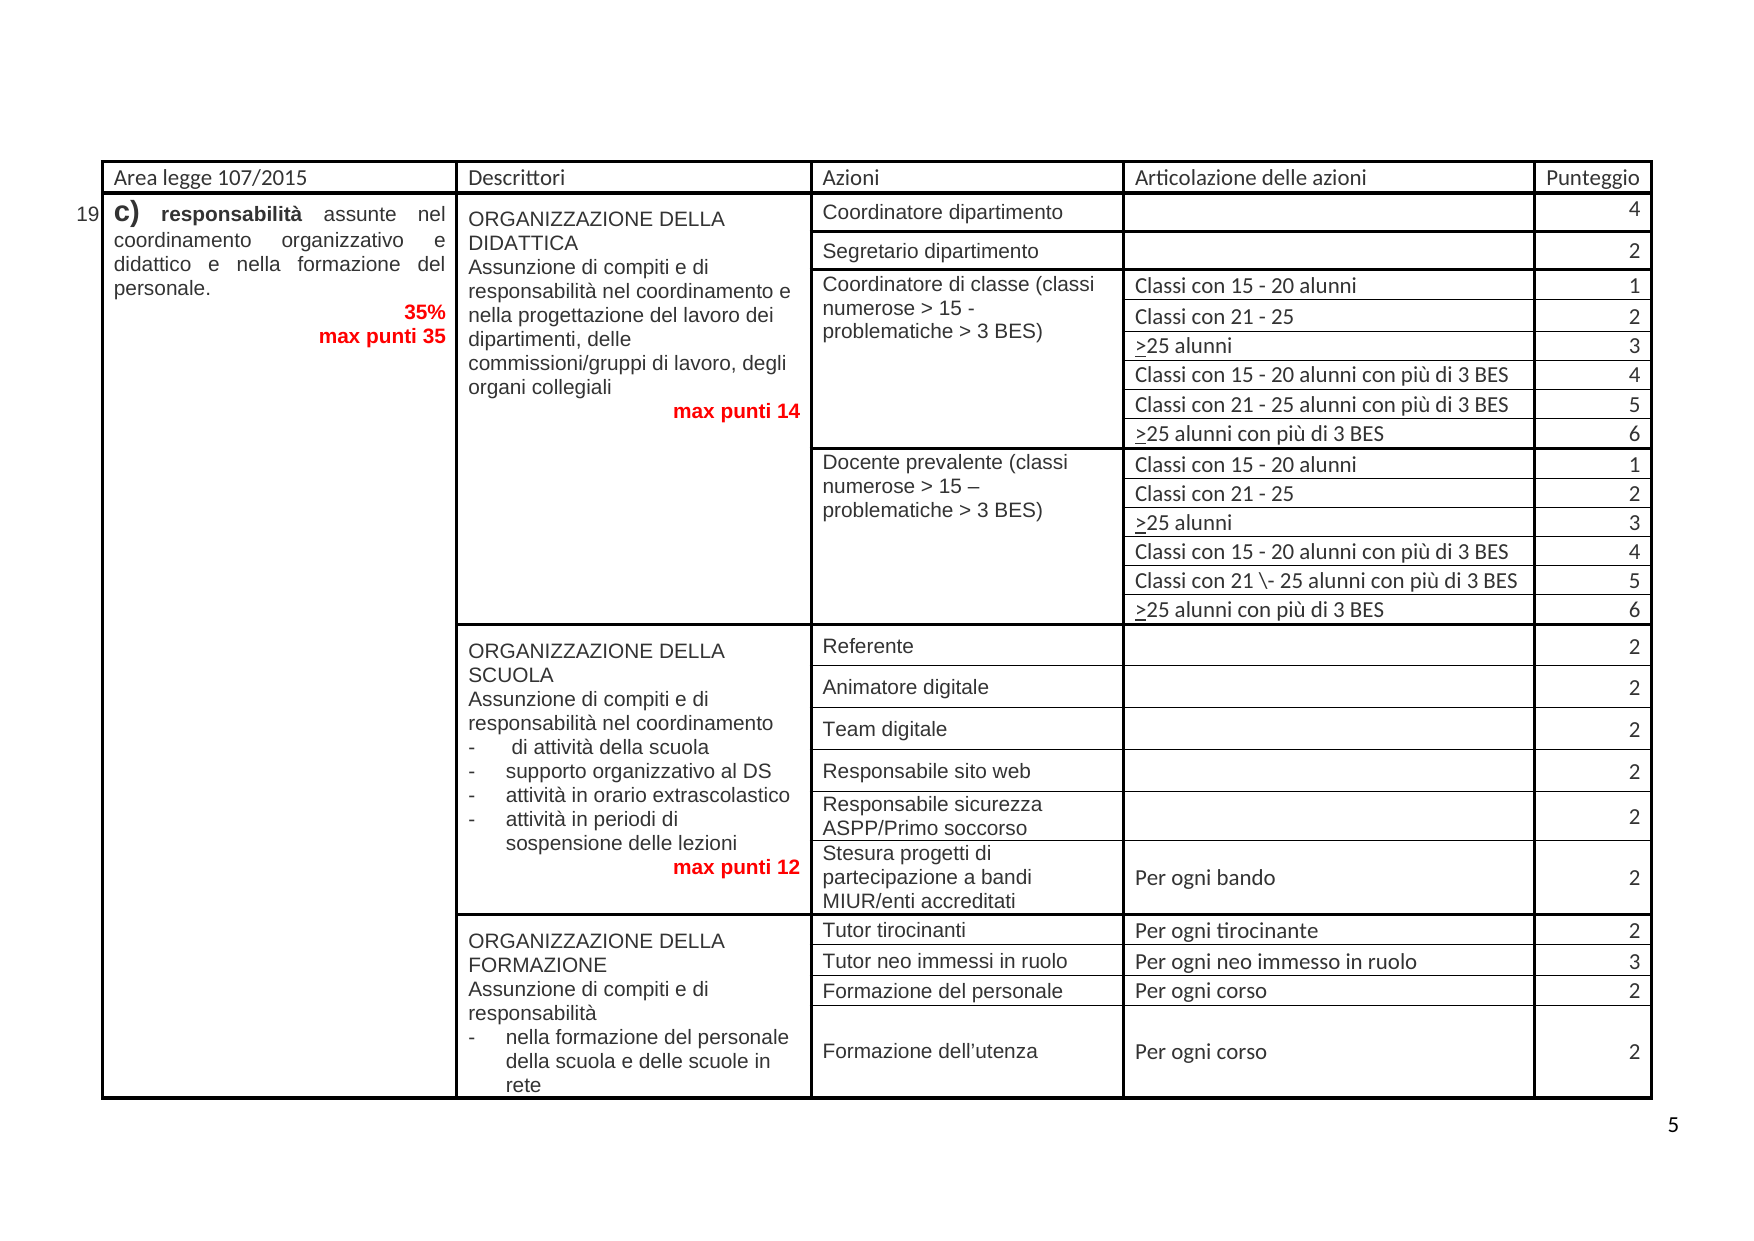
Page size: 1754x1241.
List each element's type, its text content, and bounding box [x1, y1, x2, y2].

table_header Descrittori [458, 163, 810, 191]
table_cell 2 [1536, 300, 1650, 331]
table_cell 2 [1536, 916, 1650, 944]
table_cell Classi con 21 - 25 alunni con più di 3 BES [1125, 390, 1533, 418]
table_cell Classi con 21 - 25 [1125, 300, 1533, 331]
table_cell 2 [1536, 708, 1650, 749]
table_cell Per ogni corso [1125, 976, 1533, 1004]
table_header Punteggio [1536, 163, 1650, 191]
table_cell 2 [1536, 792, 1650, 840]
table_cell Per ogni bando [1125, 841, 1533, 913]
table_cell Tutor tirocinanti [813, 916, 1122, 944]
table_cell 2 [1536, 976, 1650, 1004]
table_cell c) responsabilità assunte nel coordinamento organizzativo e didattico e nella formazione del personale. 35% max punti 35 [104, 195, 455, 1096]
table_cell Docente prevalente (classi numerose > 15 – problematiche > 3 BES) [813, 450, 1122, 623]
table_cell Classi con 15 - 20 alunni [1125, 271, 1533, 299]
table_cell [813, 1006, 1122, 1096]
table_cell [1125, 195, 1533, 230]
table_cell Referente [813, 626, 1122, 665]
table_cell Tutor neo immessi in ruolo [813, 945, 1122, 975]
table_cell ORGANIZZAZIONE DELLA FORMAZIONE Assunzione di compiti e di responsabilità nella formazione del personale della scuola e delle scuole in rete elaborazione di modalità innovative nella formazione max punti 9 [458, 916, 810, 1096]
table_cell 1 [1536, 450, 1650, 478]
table_cell 5 [1536, 390, 1650, 418]
table_cell Classi con 15 - 20 alunni con più di 3 BES [1125, 361, 1533, 389]
table_cell [1125, 792, 1533, 840]
table_cell 2 [1536, 479, 1650, 507]
table_cell Team digitale [813, 708, 1122, 749]
table_cell [1125, 708, 1533, 749]
table_cell 3 [1536, 945, 1650, 975]
table_cell Per ogni corso [1125, 1006, 1533, 1096]
table_header Area legge 107/2015 [104, 163, 455, 191]
table_cell 6 [1536, 419, 1650, 447]
table_cell Per ogni neo immesso in ruolo [1125, 945, 1533, 975]
table_cell 2 [1536, 666, 1650, 707]
table_cell 4 [1536, 361, 1650, 389]
table_cell 1 [1536, 271, 1650, 299]
table_cell Classi con 15 - 20 alunni [1125, 450, 1533, 478]
table_cell 6 [1536, 595, 1650, 623]
table_cell Segretario dipartimento [813, 233, 1122, 268]
table_cell ORGANIZZAZIONE DELLA DIDATTICA Assunzione di compiti e di responsabilità nel coordinamento e nella progettazione del lavoro dei dipartimenti, delle commissioni/gruppi di lavoro, degli organi collegiali max punti 14 [458, 195, 810, 623]
table_cell 2 [1536, 750, 1650, 791]
table_header Azioni [813, 163, 1122, 191]
table_cell 2 [1536, 233, 1650, 268]
table_cell 4 [1536, 195, 1650, 230]
table_cell >25 alunni [1125, 508, 1533, 536]
table_header Articolazione delle azioni [1125, 163, 1533, 191]
table_cell Responsabile sicurezza ASPP/Primo soccorso [813, 792, 1122, 840]
table_cell 3 [1536, 332, 1650, 359]
table_cell Classi con 21 \- 25 alunni con più di 3 BES [1125, 566, 1533, 594]
table_cell 3 [1536, 508, 1650, 536]
table_cell 4 [1536, 537, 1650, 565]
table_cell Responsabile sito web [813, 750, 1122, 791]
table_cell Stesura progetti di partecipazione a bandi MIUR/enti accreditati [813, 841, 1122, 913]
table_cell [1125, 666, 1533, 707]
table_cell >25 alunni [1125, 332, 1533, 359]
table_cell Classi con 21 - 25 [1125, 479, 1533, 507]
table_cell Animatore digitale [813, 666, 1122, 707]
table_cell Formazione del personale [813, 976, 1122, 1004]
table_cell 5 [1536, 566, 1650, 594]
table_cell [1125, 750, 1533, 791]
table_cell 2 [1536, 841, 1650, 913]
table_cell >25 alunni con più di 3 BES [1125, 595, 1533, 623]
table_cell 2 [1536, 626, 1650, 665]
table_cell Coordinatore di classe (classi numerose > 15 - problematiche > 3 BES) [813, 271, 1122, 447]
table_cell Per ogni tirocinante [1125, 916, 1533, 944]
table_cell [1125, 233, 1533, 268]
table_cell >25 alunni con più di 3 BES [1125, 419, 1533, 447]
table_cell ORGANIZZAZIONE DELLA SCUOLA Assunzione di compiti e di responsabilità nel coordinamento di attività della scuola supporto organizzativo al DS attività in orario extrascolastico attività in periodi di sospensione delle lezioni max punti 12 [458, 626, 810, 913]
table_cell [1125, 626, 1533, 665]
table_cell 2 [1536, 1006, 1650, 1096]
table_cell Classi con 15 - 20 alunni con più di 3 BES [1125, 537, 1533, 565]
table_cell Coordinatore dipartimento [813, 195, 1122, 230]
